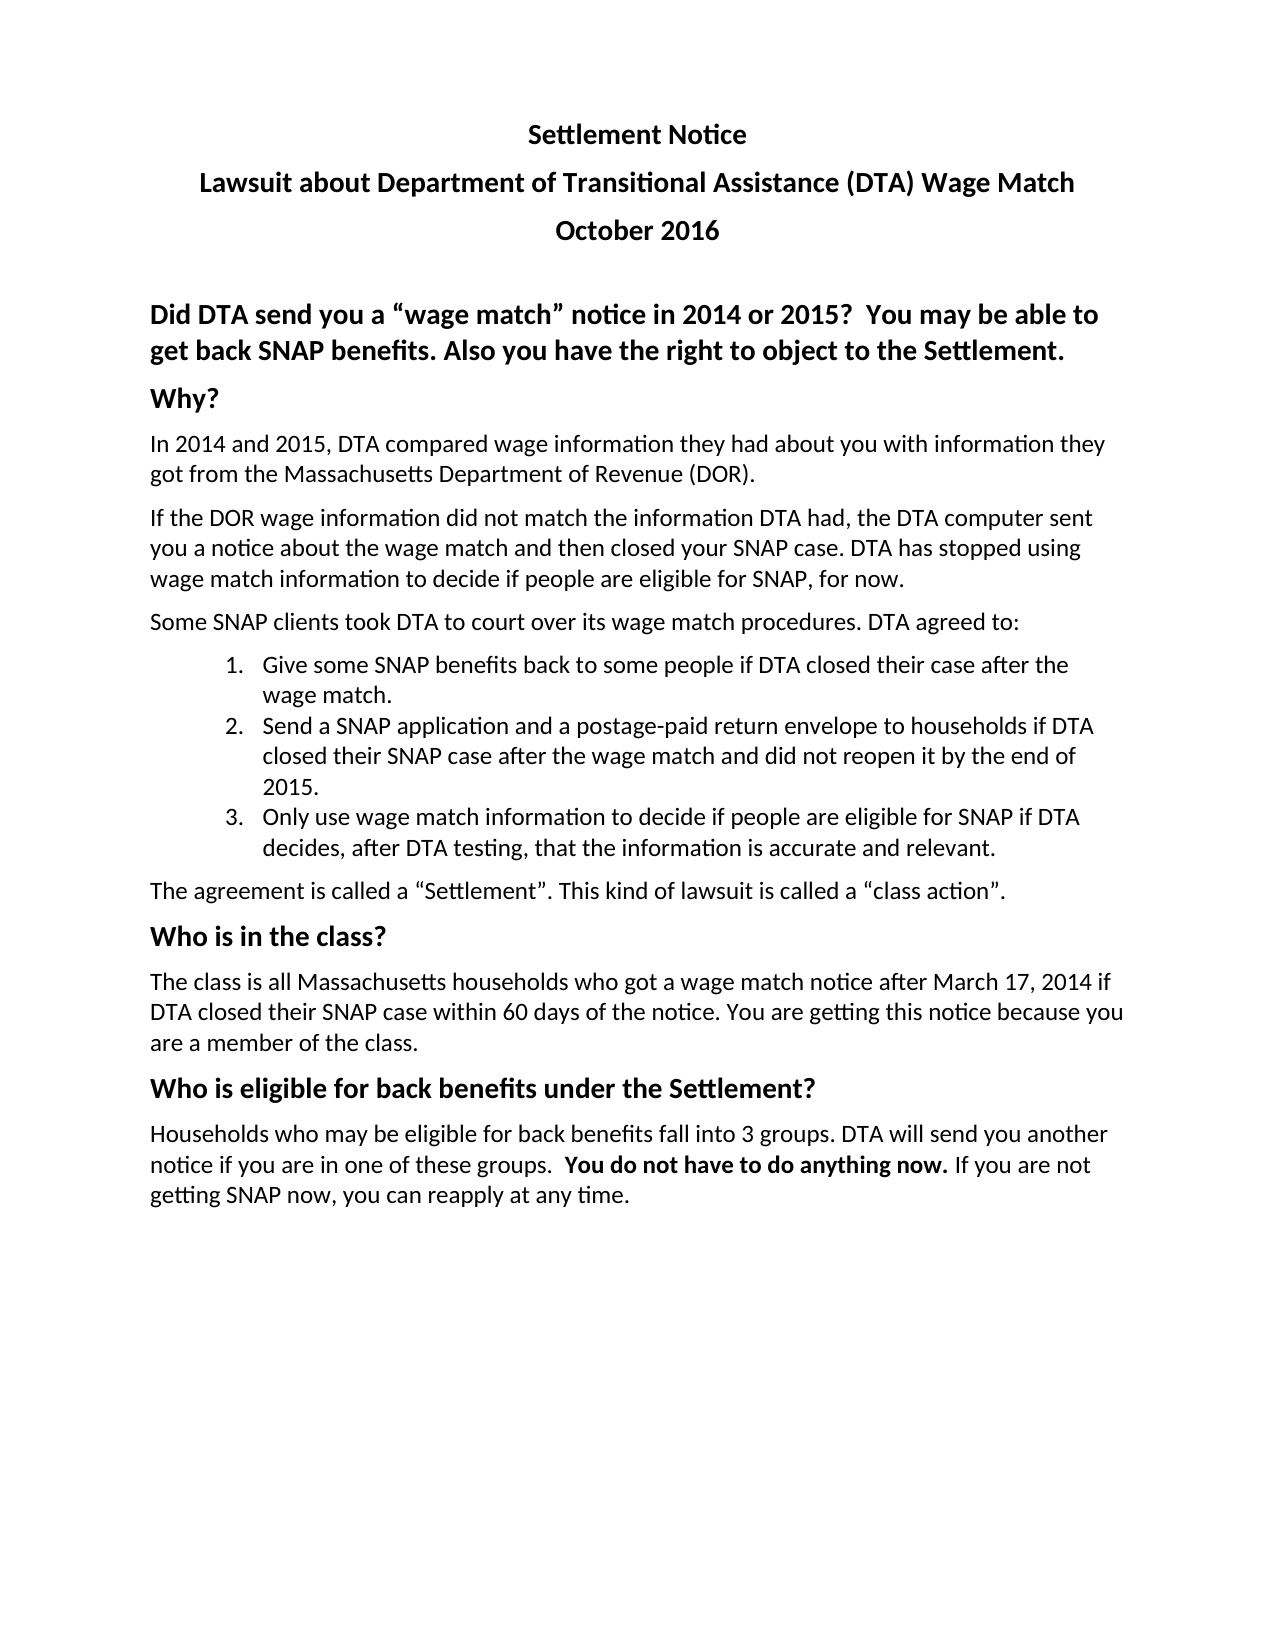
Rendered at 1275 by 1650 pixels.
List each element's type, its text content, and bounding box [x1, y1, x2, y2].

list Only use wage match information to decide if people are eligible for SNAP if DTA decides, after DTA testing, that the information is accurate and relevant. [225, 801, 1125, 862]
text Settlement Notice [150, 116, 1125, 152]
text If the DOR wage information did not match the information DTA had, the DTA computer sent you a notice about the wage match and then closed your SNAP case. DTA has stopped using wage match information to decide if people are eligible for SNAP, for now. [150, 502, 1125, 593]
text Lawsuit about Department of Transitional Assistance (DTA) Wage Match [150, 164, 1125, 200]
text In 2014 and 2015, DTA compared wage information they had about you with information they got from the Massachusetts Department of Revenue (DOR). [150, 428, 1125, 489]
subtitle Who is in the class? [150, 918, 1125, 953]
text The class is all Massachusetts households who got a wage match notice after March 17, 2014 if DTA closed their SNAP case within 60 days of the notice. You are getting this notice because you are a member of the class. [150, 966, 1125, 1058]
text Some SNAP clients took DTA to court over its wage match procedures. DTA agreed to: [150, 606, 1125, 636]
list Give some SNAP benefits back to some people if DTA closed their case after the wage match. [225, 649, 1125, 710]
list Send a SNAP application and a postage-paid return envelope to households if DTA closed their SNAP case after the wage match and did not reopen it by the end of 2015. [225, 710, 1125, 801]
text Why? [150, 380, 1125, 416]
text October 2016 [150, 212, 1125, 248]
text The agreement is called a “Settlement”. This kind of lawsuit is called a “class action”. [150, 875, 1125, 905]
subtitle Did DTA send you a “wage match” notice in 2014 or 2015? You may be able to get back SNAP benefits. Also you have the right to object to the Settlement. [150, 296, 1125, 367]
text Households who may be eligible for back benefits fall into 3 groups. DTA will send you another notice if you are in one of these groups. You do not have to do anything now. If you are not getting SNAP now, you can reapply at any time. [150, 1118, 1125, 1210]
text Who is eligible for back benefits under the Settlement? [150, 1070, 1125, 1106]
